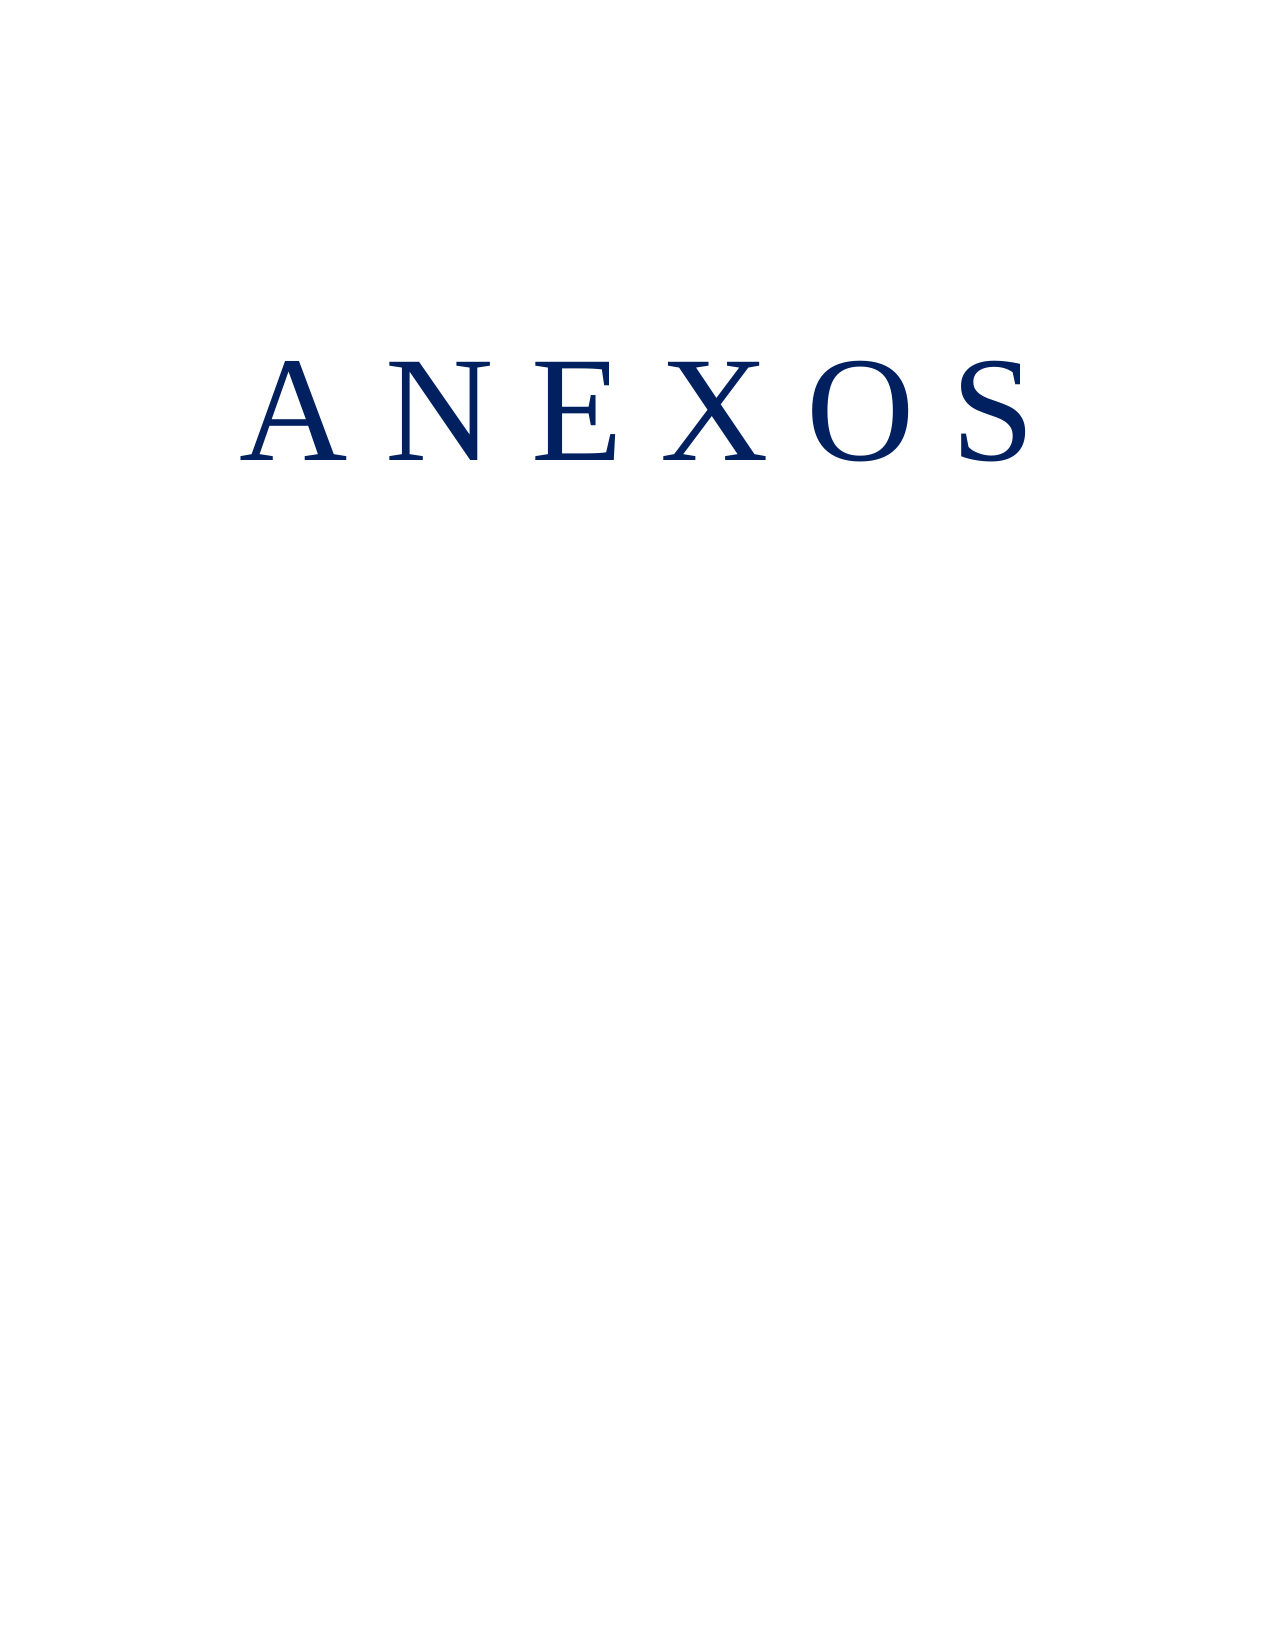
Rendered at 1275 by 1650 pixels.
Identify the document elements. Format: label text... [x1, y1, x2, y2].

text A N E X O S [177, 320, 1098, 493]
